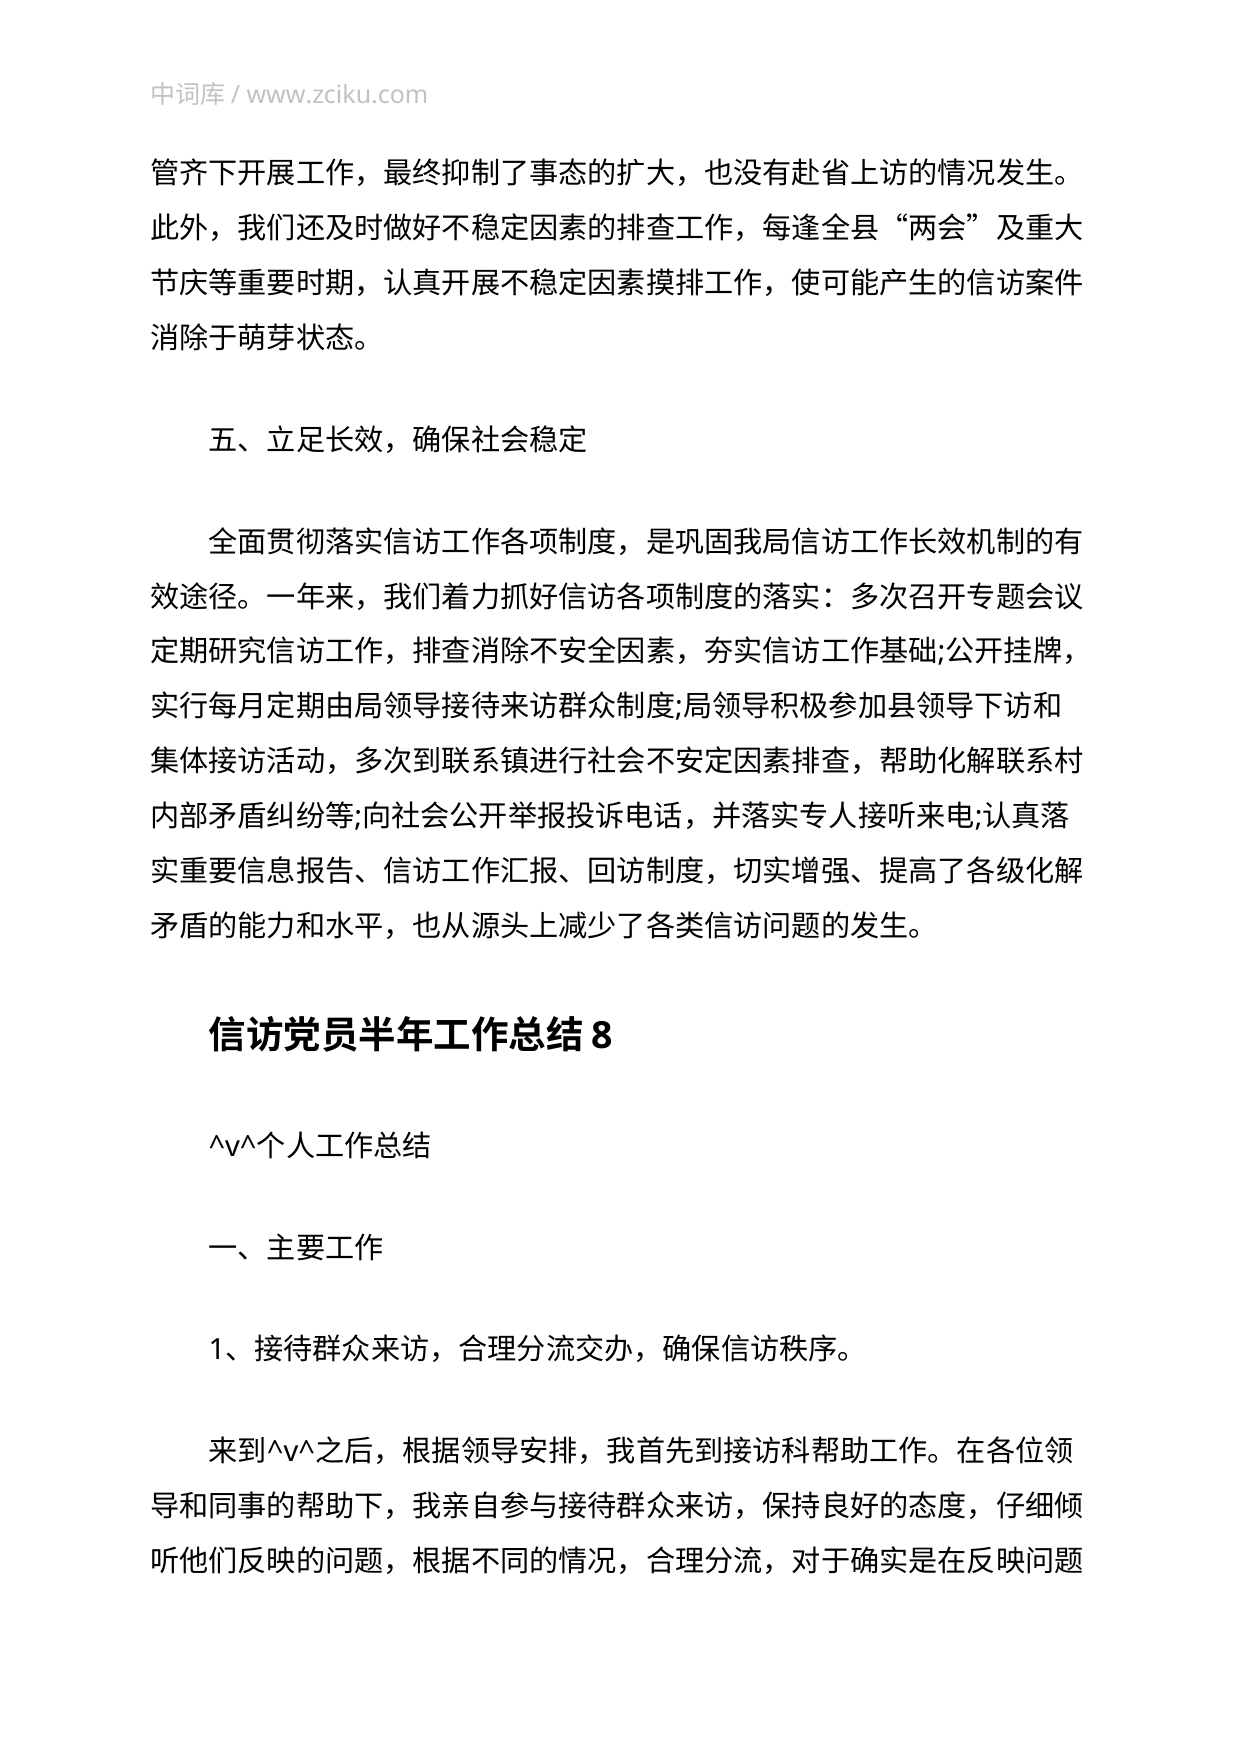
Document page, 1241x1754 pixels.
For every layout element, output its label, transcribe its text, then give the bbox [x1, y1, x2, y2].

text 信访党员半年工作总结8 [150, 1004, 1090, 1059]
text 一、主要工作 [150, 1224, 1090, 1266]
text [150, 150, 1090, 357]
text 五、立足长效，确保社会稳定 [150, 416, 1090, 459]
text 1、接待群众来访，合理分流交办，确保信访秩序。 [150, 1326, 1090, 1368]
text 全面贯彻落实信访工作各项制度，是巩固我局信访工作长效机制的有效途径。一年来，我们着力抓好信访各项制度的落实：多次召开专题会议定期研究信访工作，排查消除不安全因素，夯实信访工作基础;公开挂牌，实行每月定期由局领导接待来访群众制度;局领导积极参加县领导下访和集体接访活动，多次到联系镇进行社会不安定因素排查，帮助化解联系村内部矛盾纠纷等;向社会公开举报投诉电话，并落实专人接听来电;认真落实重要信息报告、信访工作汇报、回访制度，切实增强、提高了各级化解矛盾的能力和水平，也从源头上减少了各类信访问题的发生。 [150, 518, 1090, 945]
text ^v^个人工作总结 [150, 1122, 1090, 1164]
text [150, 1428, 1090, 1580]
